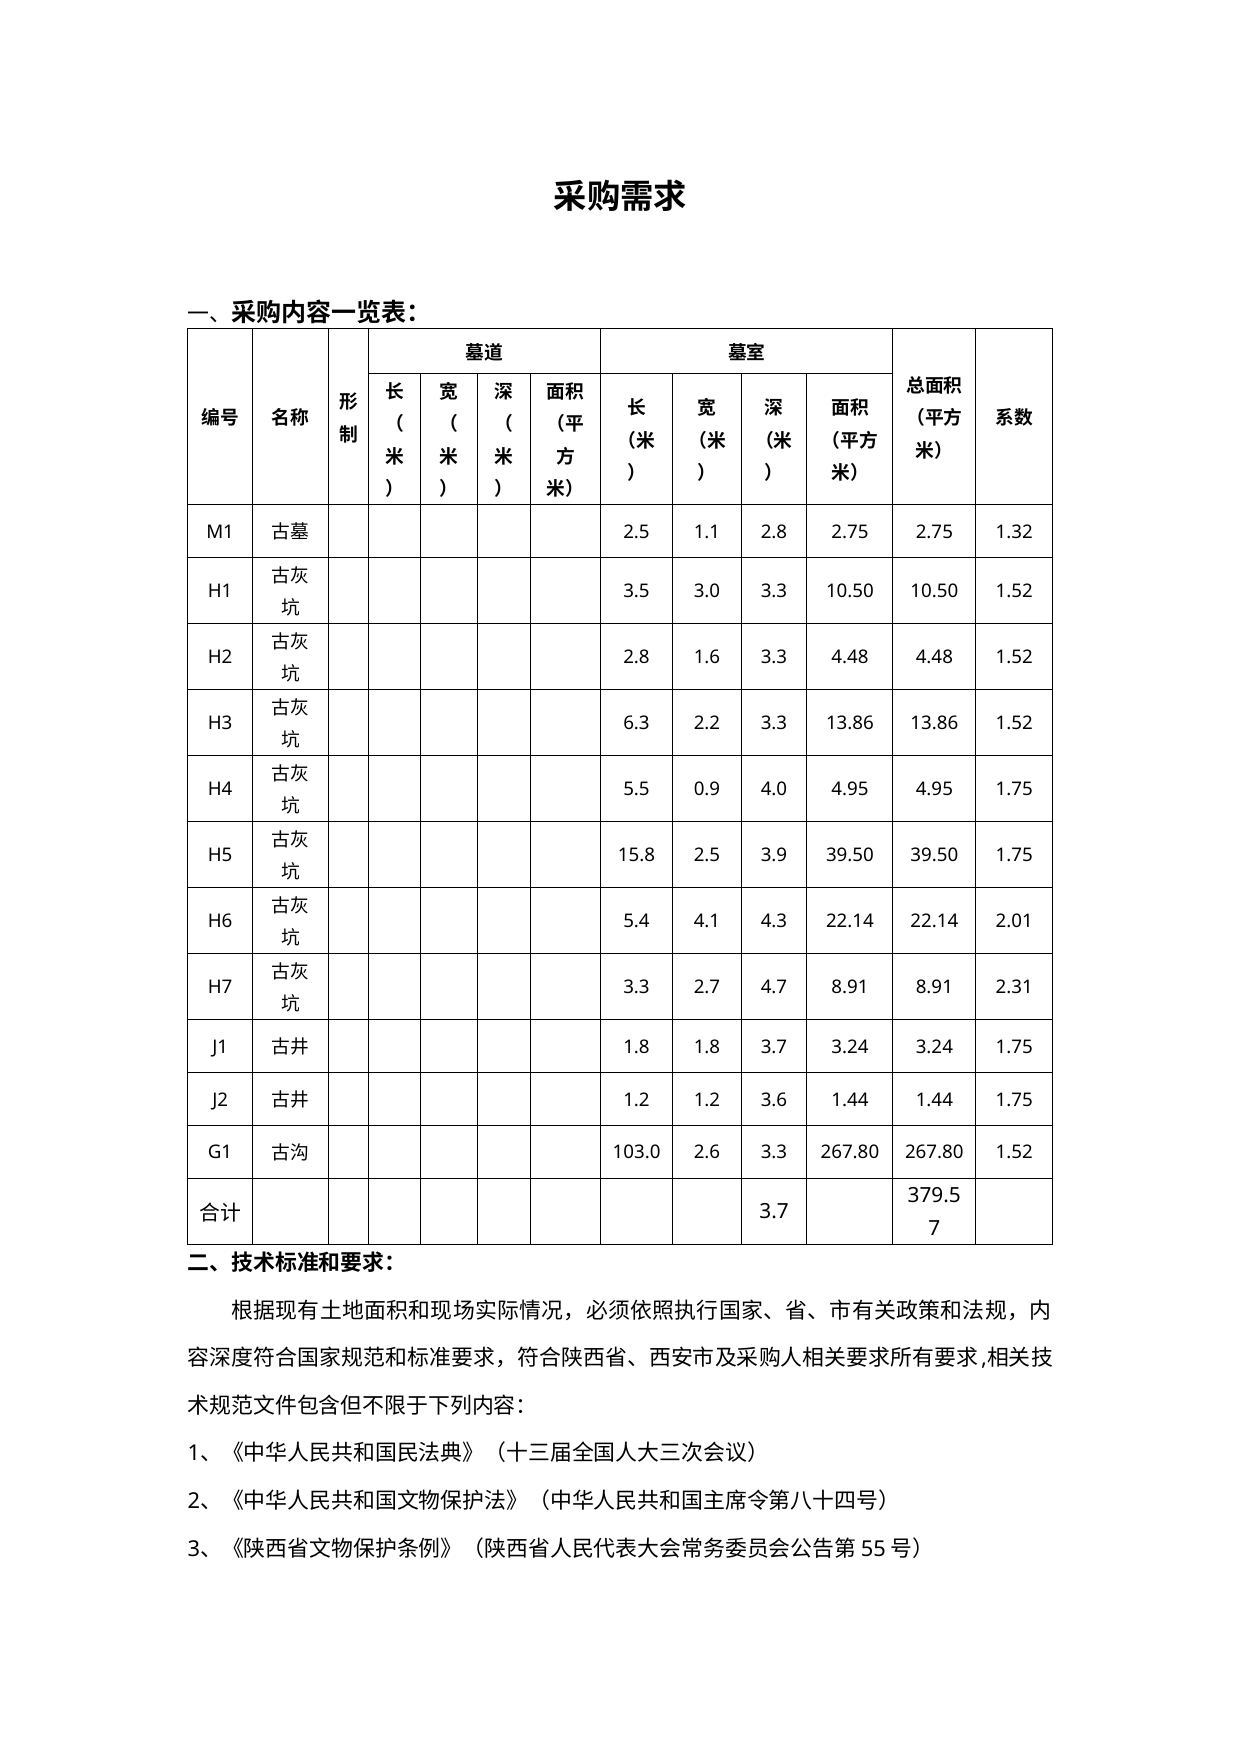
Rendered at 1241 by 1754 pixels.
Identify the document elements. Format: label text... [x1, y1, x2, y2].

table_cell [421, 756, 477, 821]
table_cell [478, 505, 530, 557]
table_cell 267.80 [807, 1126, 892, 1177]
table_cell 1.32 [976, 505, 1052, 557]
table_cell 4.1 [673, 888, 741, 953]
table_cell 1.8 [673, 1020, 741, 1072]
table_cell [329, 624, 368, 689]
table_header 系数 [976, 329, 1052, 504]
table_cell 22.14 [893, 888, 975, 953]
table_cell 13.86 [893, 690, 975, 755]
table_cell [478, 822, 530, 887]
table_cell 古灰坑 [253, 888, 328, 953]
table_cell 长 （米） [601, 374, 672, 504]
table_cell [421, 822, 477, 887]
table_cell 22.14 [807, 888, 892, 953]
table_cell 2.75 [893, 505, 975, 557]
table_cell 13.86 [807, 690, 892, 755]
table_header 总面积 （平方米） [893, 329, 975, 504]
table_cell 2.7 [673, 954, 741, 1019]
table_cell 1.44 [893, 1073, 975, 1124]
table_cell [673, 1179, 741, 1243]
table_cell [531, 822, 600, 887]
table_cell [369, 1126, 420, 1177]
table_cell [531, 1020, 600, 1072]
table_cell [478, 1126, 530, 1177]
table_cell [329, 1073, 368, 1124]
table_cell 古灰坑 [253, 558, 328, 623]
table_cell 3.3 [742, 1126, 806, 1177]
table_cell 1.75 [976, 756, 1052, 821]
text 采购需求 [187, 162, 1053, 227]
table_cell 古灰坑 [253, 822, 328, 887]
table_cell 1.52 [976, 690, 1052, 755]
table_cell G1 [188, 1126, 252, 1177]
table_cell [531, 888, 600, 953]
table_cell [369, 1073, 420, 1124]
table_cell 古灰坑 [253, 756, 328, 821]
table_cell 2.8 [742, 505, 806, 557]
table_cell 面积 （平方米） [531, 374, 600, 504]
table_cell 古灰坑 [253, 690, 328, 755]
table_cell H5 [188, 822, 252, 887]
table_cell [478, 888, 530, 953]
table_cell 2.2 [673, 690, 741, 755]
table_cell 3.5 [601, 558, 672, 623]
table_cell [329, 822, 368, 887]
table_cell 4.48 [807, 624, 892, 689]
table_cell [421, 954, 477, 1019]
table_cell [329, 756, 368, 821]
table_cell H4 [188, 756, 252, 821]
table_cell [531, 1179, 600, 1243]
table_header 墓道 [369, 329, 600, 373]
table_cell 1.52 [976, 1126, 1052, 1177]
table_cell 1.52 [976, 624, 1052, 689]
table_cell 合计 [188, 1179, 252, 1243]
table_cell [421, 1020, 477, 1072]
table_cell 2.31 [976, 954, 1052, 1019]
table_cell 深（米） [742, 374, 806, 504]
table_cell 3.3 [742, 624, 806, 689]
table_cell [478, 624, 530, 689]
table_cell [478, 756, 530, 821]
table_cell 3.3 [742, 690, 806, 755]
table_cell 1.2 [673, 1073, 741, 1124]
table_cell 0.9 [673, 756, 741, 821]
list 采购内容一览表： [187, 292, 1053, 328]
table_cell 3.24 [893, 1020, 975, 1072]
table_cell [531, 1073, 600, 1124]
table_cell 1.8 [601, 1020, 672, 1072]
table_cell 3.3 [601, 954, 672, 1019]
table_cell 3.9 [742, 822, 806, 887]
text 1、《中华人民共和国民法典》（十三届全国人大三次会议） [187, 1435, 1053, 1467]
table_cell 1.52 [976, 558, 1052, 623]
table_cell [253, 1179, 328, 1243]
table_cell 2.01 [976, 888, 1052, 953]
table_cell 古井 [253, 1020, 328, 1072]
table_cell 3.24 [807, 1020, 892, 1072]
table_cell 39.50 [807, 822, 892, 887]
table_cell 3.7 [742, 1179, 806, 1243]
table_cell 39.50 [893, 822, 975, 887]
table_cell [369, 822, 420, 887]
table_cell H7 [188, 954, 252, 1019]
text 2、《中华人民共和国文物保护法》（中华人民共和国主席令第八十四号） [187, 1483, 1053, 1515]
table_cell H1 [188, 558, 252, 623]
table_cell [531, 690, 600, 755]
table_cell [421, 1126, 477, 1177]
table_cell 5.4 [601, 888, 672, 953]
table_cell [369, 888, 420, 953]
table_header 墓室 [601, 329, 892, 373]
table_cell 103.0 [601, 1126, 672, 1177]
table_cell [369, 1179, 420, 1243]
table_cell 4.95 [893, 756, 975, 821]
table_cell [531, 505, 600, 557]
table_cell H6 [188, 888, 252, 953]
table_cell [329, 1126, 368, 1177]
table_cell [531, 558, 600, 623]
table_cell 1.75 [976, 1020, 1052, 1072]
table_cell [531, 954, 600, 1019]
table_cell 2.6 [673, 1126, 741, 1177]
table_cell [421, 1179, 477, 1243]
table_cell 4.48 [893, 624, 975, 689]
table_cell [478, 1179, 530, 1243]
text 二、技术标准和要求： [187, 1245, 1053, 1277]
table_header 编号 [188, 329, 252, 504]
table_cell 4.0 [742, 756, 806, 821]
table_cell J1 [188, 1020, 252, 1072]
table_cell 8.91 [807, 954, 892, 1019]
table_cell H2 [188, 624, 252, 689]
table_cell [531, 1126, 600, 1177]
table_cell [478, 690, 530, 755]
table_cell 2.5 [601, 505, 672, 557]
table_cell 3.7 [742, 1020, 806, 1072]
table_cell 深（米） [478, 374, 530, 504]
table_cell 2.8 [601, 624, 672, 689]
table_cell 4.3 [742, 888, 806, 953]
table_cell 古井 [253, 1073, 328, 1124]
table_cell [421, 624, 477, 689]
table_cell 10.50 [893, 558, 975, 623]
table_cell [478, 558, 530, 623]
table_cell [421, 1073, 477, 1124]
table_cell 面积 （平方米） [807, 374, 892, 504]
table_cell [478, 1020, 530, 1072]
table_cell 1.44 [807, 1073, 892, 1124]
table_cell [329, 558, 368, 623]
table_cell [369, 624, 420, 689]
table_cell [976, 1179, 1052, 1243]
table_cell [421, 888, 477, 953]
table_cell 长（米） [369, 374, 420, 504]
table_cell [531, 624, 600, 689]
table_cell J2 [188, 1073, 252, 1124]
table_cell 宽（米） [421, 374, 477, 504]
table_cell 379.57 [893, 1179, 975, 1243]
table_cell [329, 690, 368, 755]
table_cell 10.50 [807, 558, 892, 623]
table_cell M1 [188, 505, 252, 557]
table_cell [369, 690, 420, 755]
table_cell [478, 954, 530, 1019]
table_cell 8.91 [893, 954, 975, 1019]
table_cell 6.3 [601, 690, 672, 755]
table_cell [369, 505, 420, 557]
table_header 形制 [329, 329, 368, 504]
table_cell 3.3 [742, 558, 806, 623]
table_cell 1.75 [976, 822, 1052, 887]
table_cell [329, 1179, 368, 1243]
table_cell 267.80 [893, 1126, 975, 1177]
table_header 名称 [253, 329, 328, 504]
table_cell [807, 1179, 892, 1243]
table_cell 15.8 [601, 822, 672, 887]
table_cell [369, 954, 420, 1019]
table_cell [329, 1020, 368, 1072]
table_cell 3.6 [742, 1073, 806, 1124]
table_cell 4.7 [742, 954, 806, 1019]
table_cell 宽（米） [673, 374, 741, 504]
table_cell 2.5 [673, 822, 741, 887]
table_cell 2.75 [807, 505, 892, 557]
table_cell 1.75 [976, 1073, 1052, 1124]
table_cell [369, 1020, 420, 1072]
table_cell [601, 1179, 672, 1243]
table_cell 3.0 [673, 558, 741, 623]
table_cell 古灰坑 [253, 954, 328, 1019]
table_cell 古灰坑 [253, 624, 328, 689]
table_cell 古墓 [253, 505, 328, 557]
table_cell [329, 954, 368, 1019]
table_cell [329, 888, 368, 953]
text 根据现有土地面积和现场实际情况，必须依照执行国家、省、市有关政策和法规，内容深度符合国家规范和标准要求，符合陕西省、西安市及采购人相关要求所有要求,相关技术规范文件包含但不限于下列内容： [187, 1293, 1053, 1419]
table_cell [421, 505, 477, 557]
table_cell [421, 690, 477, 755]
table_cell 5.5 [601, 756, 672, 821]
table_cell 1.6 [673, 624, 741, 689]
table_cell [421, 558, 477, 623]
text 3、《陕西省文物保护条例》（陕西省人民代表大会常务委员会公告第55号） [187, 1531, 1053, 1562]
table_cell 1.1 [673, 505, 741, 557]
table_cell 4.95 [807, 756, 892, 821]
table_cell H3 [188, 690, 252, 755]
table_cell [369, 756, 420, 821]
table_cell [478, 1073, 530, 1124]
table_cell [531, 756, 600, 821]
table_cell [369, 558, 420, 623]
table_cell [329, 505, 368, 557]
table_cell 古沟 [253, 1126, 328, 1177]
table_cell 1.2 [601, 1073, 672, 1124]
